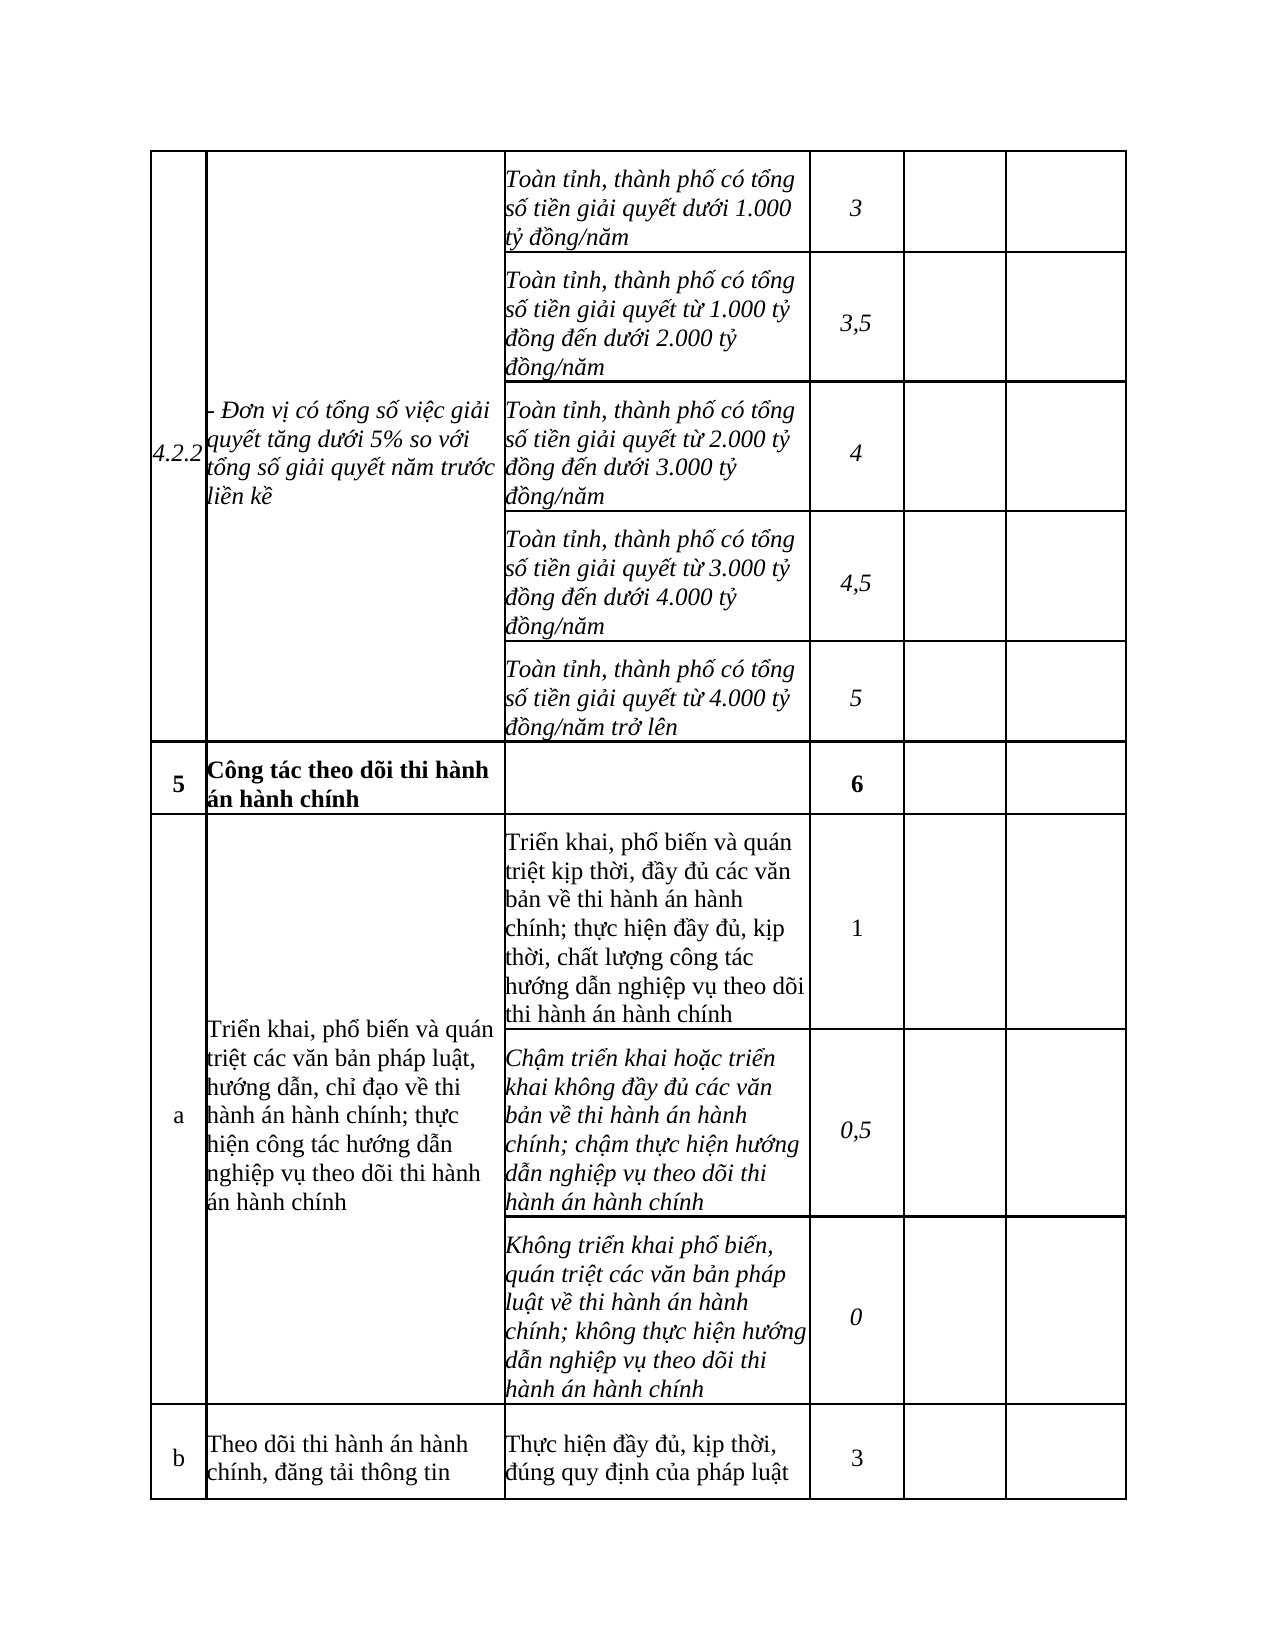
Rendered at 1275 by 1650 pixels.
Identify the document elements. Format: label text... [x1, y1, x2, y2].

table_cell [1007, 1218, 1125, 1402]
table_cell [1007, 253, 1125, 380]
table_cell [905, 512, 1005, 639]
table_cell [905, 642, 1005, 740]
table_cell [506, 743, 809, 812]
table_cell 5 [152, 743, 205, 812]
table_cell [1007, 1030, 1125, 1215]
table_cell Toàn tỉnh, thành phố có tổng số tiền giải quyết từ 4.000 tỷ đồng/năm trở lên [506, 642, 809, 740]
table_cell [506, 1405, 809, 1498]
table_cell [905, 1030, 1005, 1215]
table_cell [1007, 512, 1125, 639]
table_cell 1 [811, 815, 903, 1028]
table_cell Toàn tỉnh, thành phố có tổng số tiền giải quyết từ 1.000 tỷ đồng đến dưới 2.000 tỷ đồng/năm [506, 253, 809, 380]
table_cell 4 [811, 383, 903, 510]
table_cell [1007, 1405, 1125, 1498]
table_cell [905, 743, 1005, 812]
table_cell Công tác theo dõi thi hành án hành chính [208, 743, 504, 812]
table_cell [905, 815, 1005, 1028]
table_cell Toàn tỉnh, thành phố có tổng số tiền giải quyết từ 2.000 tỷ đồng đến dưới 3.000 tỷ đồng/năm [506, 383, 809, 510]
table_cell Chậm triển khai hoặc triển khai không đầy đủ các văn bản về thi hành án hành chính; chậm thực hiện hướng dẫn nghiệp vụ theo dõi thi hành án hành chính [506, 1030, 809, 1215]
table_cell [1007, 815, 1125, 1028]
table_cell 5 [811, 642, 903, 740]
table_cell [1007, 642, 1125, 740]
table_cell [208, 1405, 504, 1498]
table_cell 4,5 [811, 512, 903, 639]
table_cell [1007, 383, 1125, 510]
table_cell 0,5 [811, 1030, 903, 1215]
table_cell [1007, 152, 1125, 251]
table_cell 3 [811, 1405, 903, 1498]
table_cell Toàn tỉnh, thành phố có tổng số tiền giải quyết từ 3.000 tỷ đồng đến dưới 4.000 tỷ đồng/năm [506, 512, 809, 639]
table_cell Toàn tỉnh, thành phố có tổng số tiền giải quyết dưới 1.000 tỷ đồng/năm [506, 152, 809, 251]
table_cell b [152, 1405, 205, 1498]
table_cell Không triển khai phổ biến, quán triệt các văn bản pháp luật về thi hành án hành chính; không thực hiện hướng dẫn nghiệp vụ theo dõi thi hành án hành chính [506, 1218, 809, 1402]
table_cell - Đơn vị có tổng số việc giải quyết tăng dưới 5% so với tổng số giải quyết năm trước liền kề [208, 152, 504, 740]
table_cell 3 [811, 152, 903, 251]
table_cell 4.2.2 [152, 152, 205, 740]
table_cell [1007, 743, 1125, 812]
table_cell 6 [811, 743, 903, 812]
table_cell [905, 1218, 1005, 1402]
table_cell Triển khai, phổ biến và quán triệt kịp thời, đầy đủ các văn bản về thi hành án hành chính; thực hiện đầy đủ, kịp thời, chất lượng công tác hướng dẫn nghiệp vụ theo dõi thi hành án hành chính [506, 815, 809, 1028]
table_cell [905, 383, 1005, 510]
table_cell Triển khai, phổ biến và quán triệt các văn bản pháp luật, hướng dẫn, chỉ đạo về thi hành án hành chính; thực hiện công tác hướng dẫn nghiệp vụ theo dõi thi hành án hành chính [208, 815, 504, 1402]
table_cell 0 [811, 1218, 903, 1402]
table_cell 3,5 [811, 253, 903, 380]
table_cell a [152, 815, 205, 1402]
table_cell [905, 1405, 1005, 1498]
table_cell [905, 152, 1005, 251]
table_cell [905, 253, 1005, 380]
